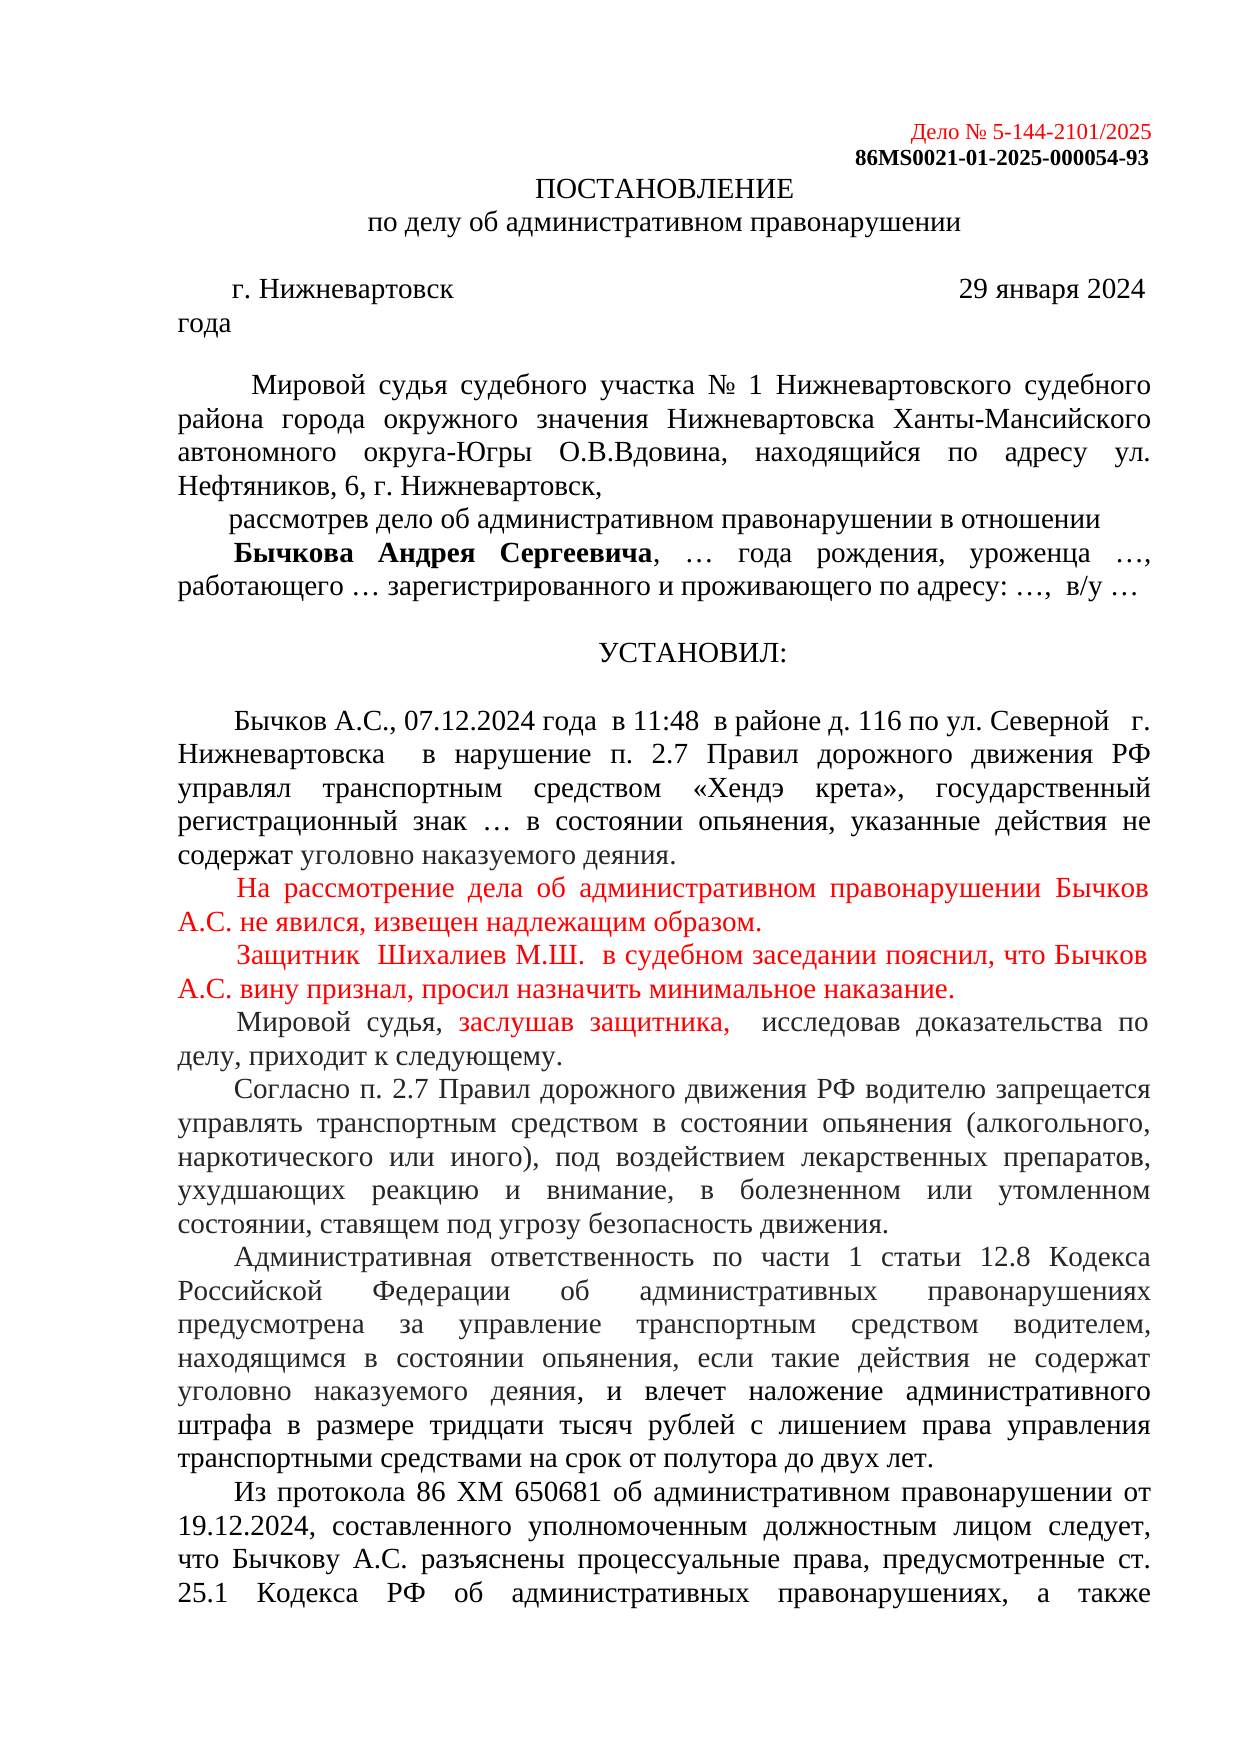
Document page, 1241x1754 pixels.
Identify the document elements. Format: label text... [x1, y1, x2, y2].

text Защитник Шихалиев М.Ш. в судебном заседании пояснил, что Бычков А.С. вину признал, просил назначить минимальное наказание. [177, 937, 1149, 1004]
text Бычкова Андрея Сергеевича, … года рождения, уроженца …, работающего … зарегистрированного и проживающего по адресу: …, в/у … [177, 535, 1152, 602]
text Дело № 5-144-2101/2025 [177, 118, 1152, 144]
text Административная ответственность по части 1 статьи 12.8 Кодекса Российской Федерации об административных правонарушениях предусмотрена за управление транспортным средством водителем, находящимся в состоянии опьянения, если такие действия не содержат уголовно наказуемого деяния, и влечет наложение административного штрафа в размере тридцати тысяч рублей с лишением права управления транспортными средствами на срок от полутора до двух лет. [177, 1239, 1152, 1474]
text Мировой судья, заслушав защитника, исследовав доказательства по делу, приходит к следующему. [177, 1004, 1149, 1072]
text Мировой судья судебного участка № 1 Нижневартовского судебного района города окружного значения Нижневартовска Ханты-Мансийского автономного округа-Югры О.В.Вдовина, находящийся по адресу ул. Нефтяников, 6, г. Нижневартовск, [177, 367, 1152, 501]
text На рассмотрение дела об административном правонарушении Бычков А.С. не явился, извещен надлежащим образом. [177, 870, 1149, 937]
text УСТАНОВИЛ: [177, 636, 1152, 669]
text ПОСТАНОВЛЕНИЕ [177, 171, 1152, 204]
text 86MS0021-01-2025-000054-93 [841, 144, 1152, 171]
text Согласно п. 2.7 Правил дорожного движения РФ водителю запрещается управлять транспортным средством в состоянии опьянения (алкогольного, наркотического или иного), под воздействием лекарственных препаратов, ухудшающих реакцию и внимание, в болезненном или утомленном состоянии, ставящем под угрозу безопасность движения. [177, 1072, 1152, 1239]
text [177, 1474, 1152, 1608]
text по делу об административном правонарушении [177, 204, 1152, 238]
text Бычков А.С., 07.12.2024 года в 11:48 в районе д. 116 по ул. Северной г. Нижневартовска в нарушение п. 2.7 Правил дорожного движения РФ управлял транспортным средством «Хендэ крета», государственный регистрационный знак … в состоянии опьянения, указанные действия не содержат уголовно наказуемого деяния. [177, 703, 1152, 870]
text рассмотрев дело об административном правонарушении в отношении [177, 501, 1152, 535]
text г. Нижневартовск 29 января 2024 года [177, 271, 1152, 338]
